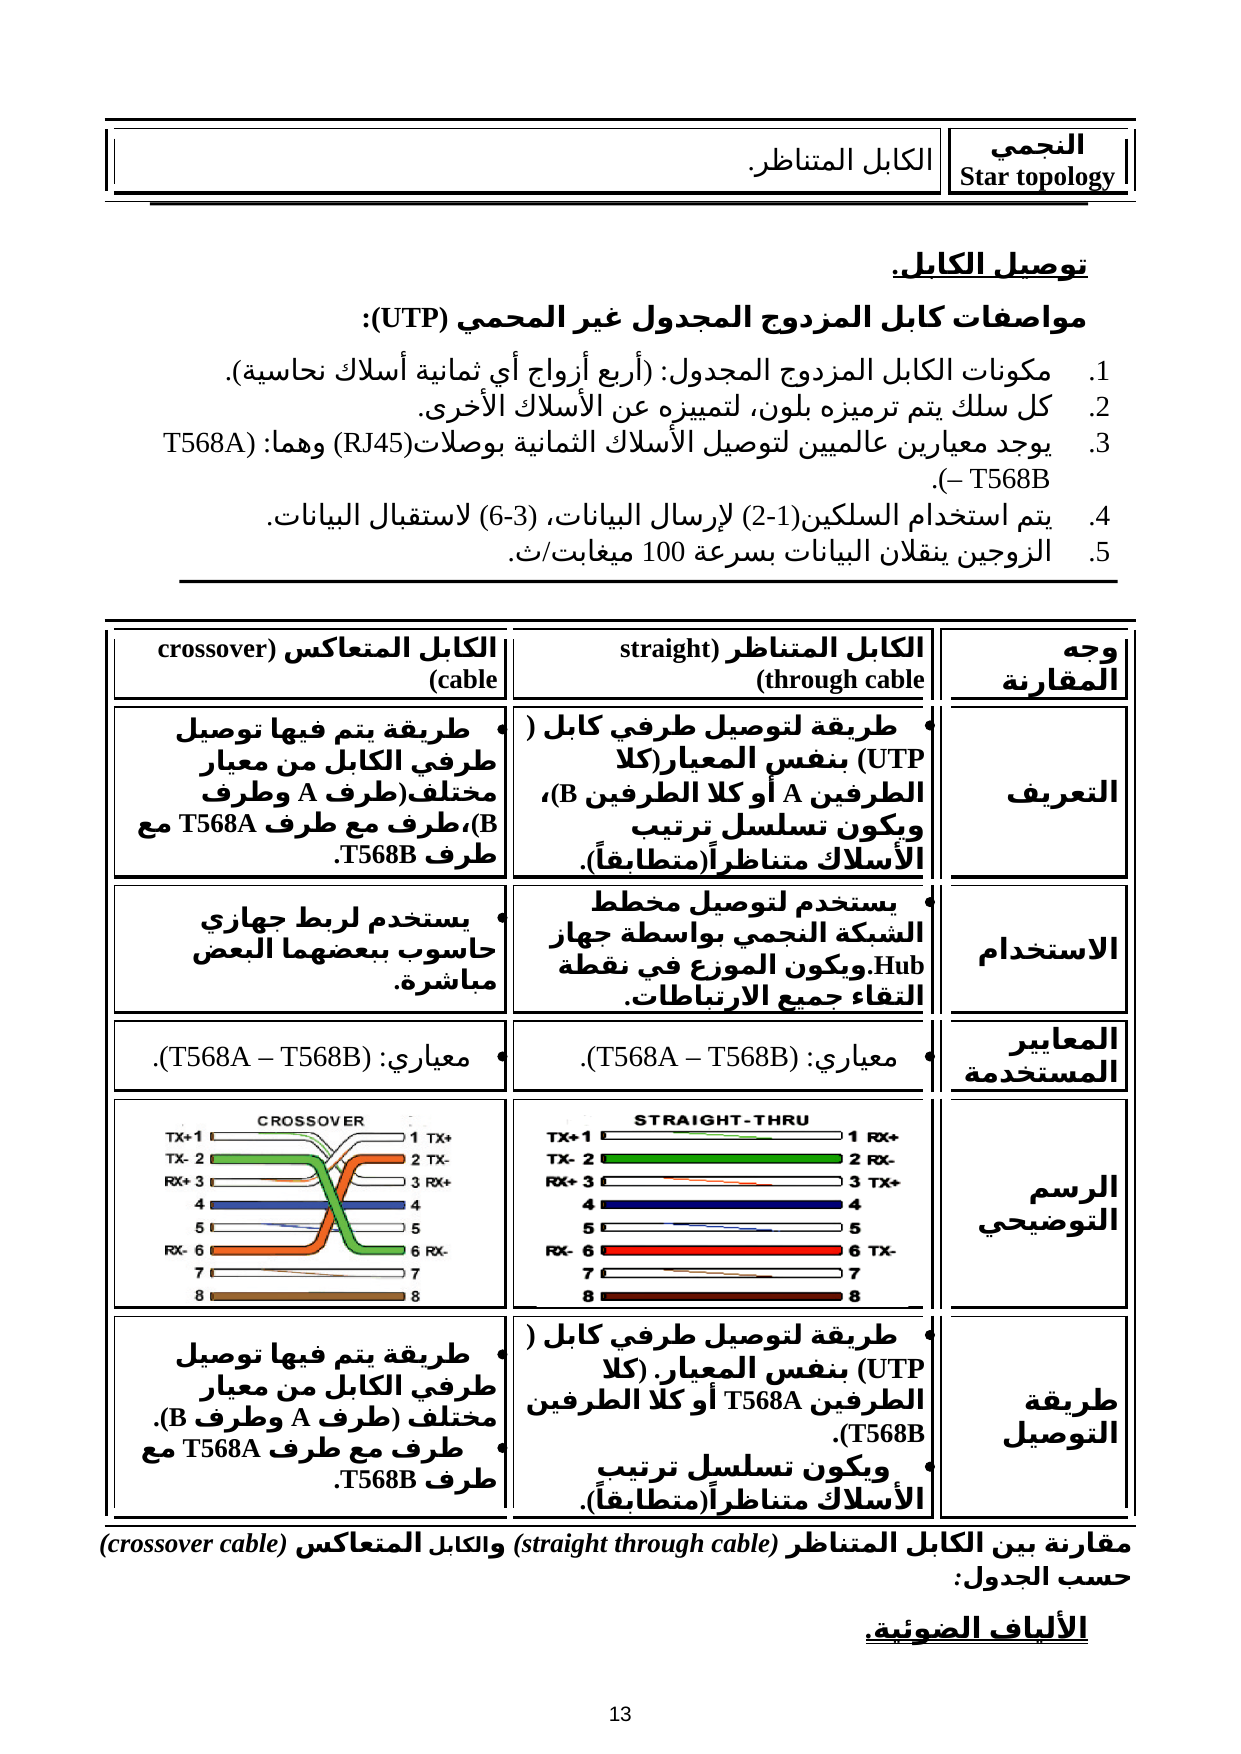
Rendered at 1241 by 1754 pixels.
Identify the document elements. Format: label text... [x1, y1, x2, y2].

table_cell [945, 121, 1130, 191]
list يتم استخدام السلكين(1-2) لإرسال البيانات، (3-6) لاستقبال البيانات. [158, 498, 1088, 531]
text توصيل الكابل. [187, 247, 1088, 281]
text الألياف الضوئية. [128, 1611, 1088, 1644]
table_cell طريقة يتم فيها توصيل طرفي الكابل من معيار مختلف(طرف A وطرف B)،طرف مع طرف T568A مع طرف T568B. [110, 697, 509, 875]
table_cell معياري: (T568A – T568B). [110, 1011, 509, 1089]
list مكونات الكابل المزدوج المجدول: (أربع أزواج أي ثمانية أسلاك نحاسية). [187, 353, 1088, 387]
table_cell يستخدم لتوصيل مخطط الشبكة النجمي بواسطة جهاز Hub.ويكون الموزع في نقطة التقاء جميع الارتباطات. [509, 875, 936, 1011]
table_cell التعريف [936, 697, 1130, 875]
list يوجد معيارين عالميين لتوصيل الأسلاك الثمانية بوصلات(RJ45) وهما: (T568A – T568B). [158, 425, 1088, 495]
table_cell المعايير المستخدمة [936, 1011, 1130, 1089]
table_cell الرسم التوضيحي [936, 1089, 1130, 1306]
table_cell يستخدم لربط جهازي حاسوب ببعضهما البعض مباشرة. [110, 875, 509, 1011]
table_cell معياري: (T568A – T568B). [509, 1011, 936, 1089]
table_header الكابل المتعاكس (crossover cable) [110, 622, 509, 697]
table_cell طريقة يتم فيها توصيل طرفي الكابل من معيار مختلف (طرف A وطرف B). طرف مع طرف T568A مع طرف T568B. [110, 1306, 509, 1516]
list الزوجين ينقلان البيانات بسرعة 100 ميغابت/ث. [158, 534, 1088, 567]
text مواصفات كابل المزدوج المجدول غير المحمي (UTP): [187, 300, 1088, 334]
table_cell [110, 121, 945, 191]
table_cell طريقة لتوصيل طرفي كابل (UTP) بنفس المعيار(كلا الطرفين A أو كلا الطرفين B)، ويكون تسلسل ترتيب الأسلاك متناظراً(متطابقاً). [509, 697, 936, 875]
table_header وجه المقارنة [936, 622, 1130, 697]
table_cell طريقة لتوصيل طرفي كابل (UTP) بنفس المعيار. (كلا الطرفين T568A أو كلا الطرفين T568B). ويكون تسلسل ترتيب الأسلاك متناظراً(متطابقاً). [509, 1306, 936, 1516]
table_cell طريقة التوصيل [936, 1306, 1130, 1516]
table_cell الاستخدام [936, 875, 1130, 1011]
table_cell [110, 1089, 509, 1306]
table_header الكابل المتناظر (straight through cable) [509, 622, 936, 697]
list كل سلك يتم ترميزه بلون، لتمييزه عن الأسلاك الأخرى. [187, 389, 1088, 423]
text مقارنة بين الكابل المتناظر (straight through cable) والكابل المتعاكس (crossover cable) حسب الجدول: [84, 1527, 1132, 1592]
table_cell [509, 1089, 936, 1306]
